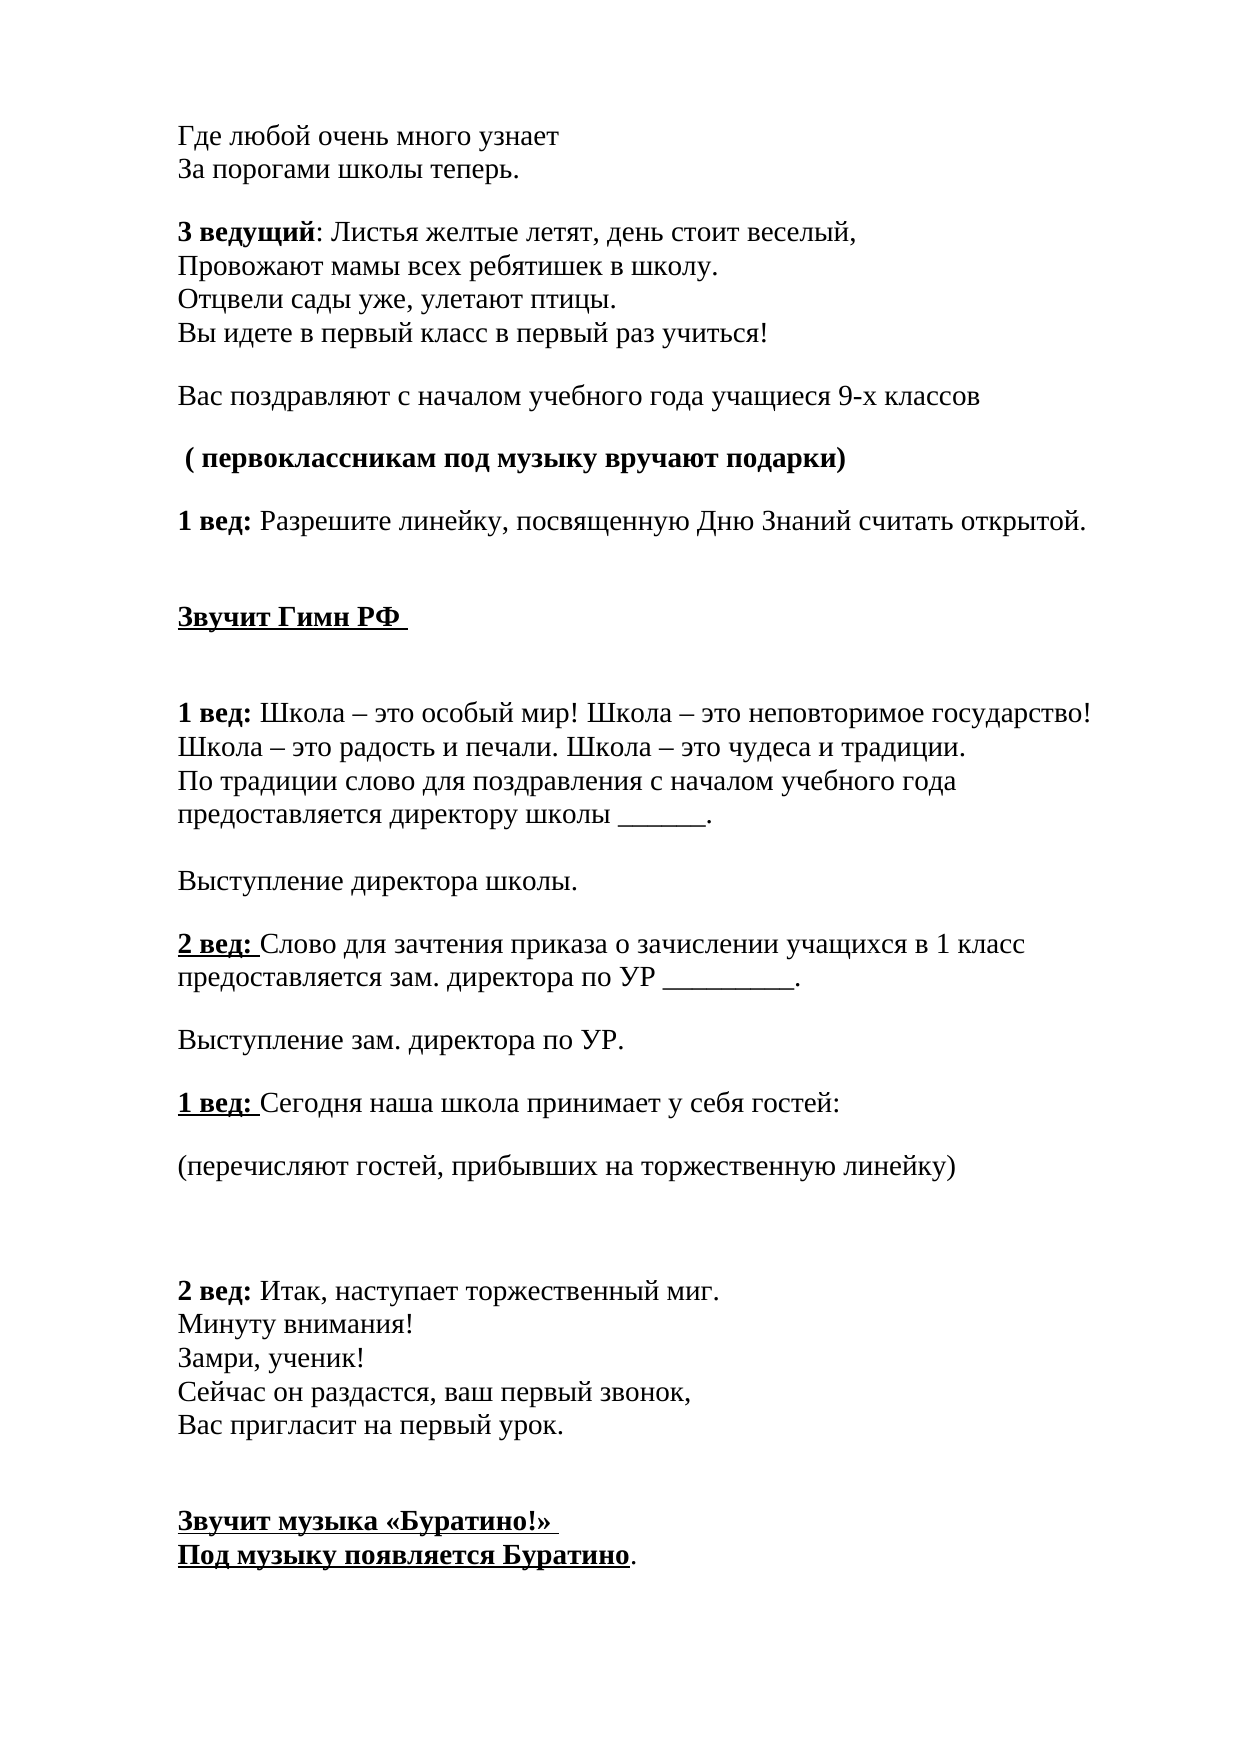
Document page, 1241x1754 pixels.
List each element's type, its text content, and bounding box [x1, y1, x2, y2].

text ( первоклассникам под музыку вручают подарки) [177, 440, 1152, 474]
text 2 вед: Слово для зачтения приказа о зачислении учащихся в 1 класс предоставляется зам. директора по УР _________. [177, 926, 1152, 993]
text Выступление зам. директора по УР. [177, 1022, 1152, 1056]
text Звучит Гимн РФ [177, 566, 1152, 633]
text 1 вед: Школа – это особый мир! Школа – это неповторимое государство! Школа – это радость и печали. Школа – это чудеса и традиции. По традиции слово для поздравления с началом учебного года предоставляется директору школы ______. Выступление директора школы. [177, 662, 1152, 897]
text (перечисляют гостей, прибывших на торжественную линейку) [177, 1148, 1152, 1181]
text 3 ведущий: Листья желтые летят, день стоит веселый, Провожают мамы всех ребятишек в школу. Отцвели сады уже, улетают птицы. Вы идете в первый класс в первый раз учиться! [177, 214, 1152, 348]
text Вас поздравляют с началом учебного года учащиеся 9-х классов [177, 378, 1152, 411]
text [177, 118, 1152, 185]
text 2 вед: Итак, наступает торжественный миг. Минуту внимания! Замри, ученик! Сейчас он раздастся, ваш первый звонок, Вас пригласит на первый урок. [177, 1273, 1152, 1441]
text 1 вед: Сегодня наша школа принимает у себя гостей: [177, 1085, 1152, 1118]
text 1 вед: Разрешите линейку, посвященную Дню Знаний считать открытой. [177, 503, 1152, 537]
text Звучит музыка «Буратино!» Под музыку появляется Буратино. [177, 1470, 1152, 1603]
